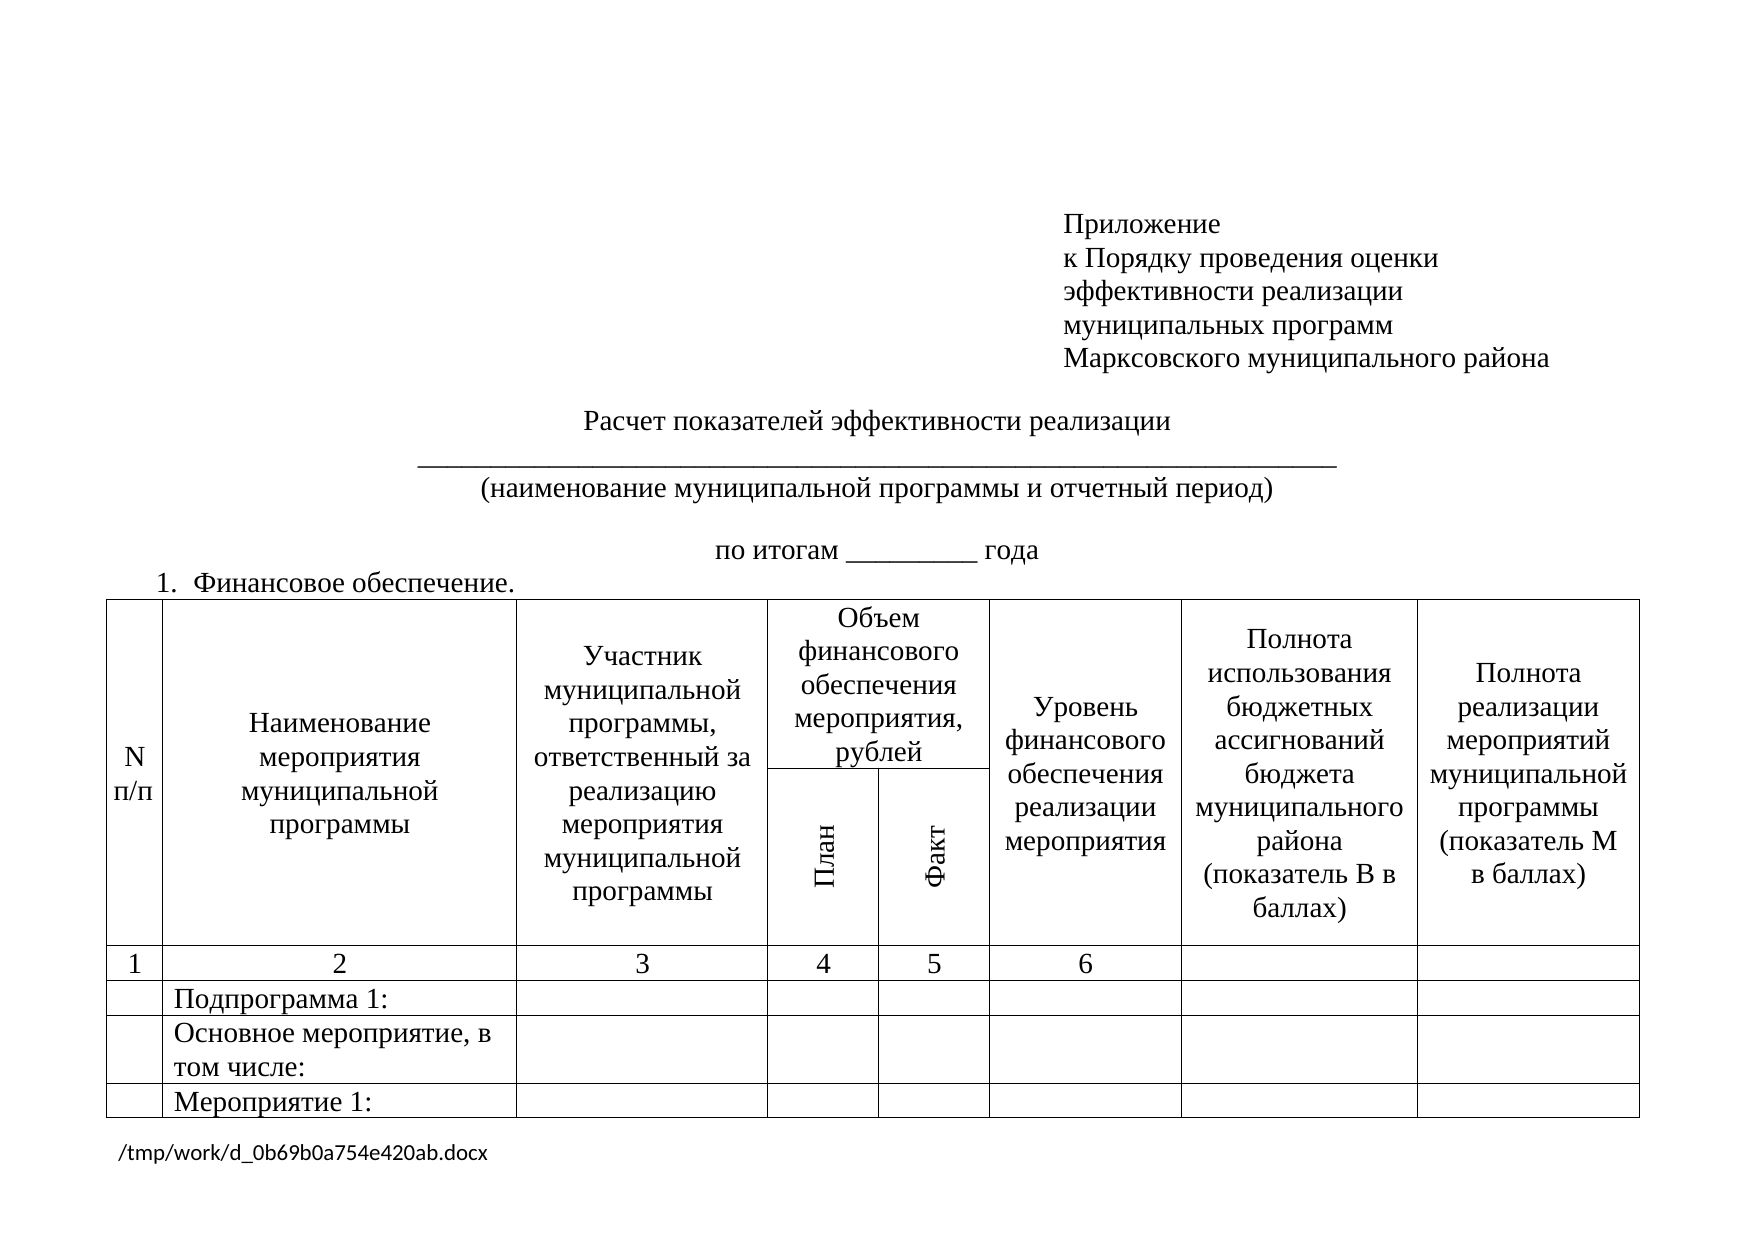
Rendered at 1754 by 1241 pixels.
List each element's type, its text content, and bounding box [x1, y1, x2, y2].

table_cell Мероприятие 1: [163, 1084, 516, 1117]
table_cell [990, 1084, 1181, 1117]
text по итогам _________ года [118, 532, 1636, 565]
table_header Наименование мероприятия муниципальной программы [163, 600, 516, 945]
table_cell [1418, 981, 1639, 1014]
table_header Полнота реализации мероприятий муниципальной программы (показатель M в баллах) [1418, 600, 1639, 945]
table_cell [879, 1084, 989, 1117]
text _______________________________________________________________ [118, 437, 1636, 470]
table_cell 4 [768, 946, 878, 980]
table_cell [517, 1084, 767, 1117]
table_cell [1418, 1016, 1639, 1083]
table_cell [768, 981, 878, 1014]
table_cell 3 [517, 946, 767, 980]
table_cell [990, 981, 1181, 1014]
table_cell [879, 981, 989, 1014]
table_header Полнота использования бюджетных ассигнований бюджета муниципального района (показатель B в баллах) [1182, 600, 1417, 945]
table_cell [1182, 1016, 1417, 1083]
table_cell [107, 1084, 162, 1117]
table_cell [879, 1016, 989, 1083]
table_cell [990, 1016, 1181, 1083]
table_cell Подпрограмма 1: [163, 981, 516, 1014]
table_cell План [768, 769, 878, 945]
table_cell [517, 1016, 767, 1083]
list Финансовое обеспечение. [156, 565, 1636, 599]
table_cell Основное мероприятие, в том числе: [163, 1016, 516, 1083]
table_cell [1182, 946, 1417, 980]
table_header Участник муниципальной программы, ответственный за реализацию мероприятия муниципальной программы [517, 600, 767, 945]
table_cell Факт [879, 769, 989, 945]
text Расчет показателей эффективности реализации [118, 403, 1636, 437]
table_cell 1 [107, 946, 162, 980]
table_cell [768, 1016, 878, 1083]
table_cell [107, 1016, 162, 1083]
text Приложение к Порядку проведения оценки эффективности реализации муниципальных программ Марксовского муниципального района [1063, 206, 1636, 374]
table_cell [1418, 1084, 1639, 1117]
table_cell [107, 981, 162, 1014]
table_cell 6 [990, 946, 1181, 980]
text (наименование муниципальной программы и отчетный период) [118, 470, 1636, 532]
table_cell [1418, 946, 1639, 980]
table_cell 5 [879, 946, 989, 980]
table_cell [1182, 981, 1417, 1014]
table_header N п/п [107, 600, 162, 945]
table_cell [517, 981, 767, 1014]
table_cell [1182, 1084, 1417, 1117]
table_header Уровень финансового обеспечения реализации мероприятия [990, 600, 1181, 945]
table_cell 2 [163, 946, 516, 980]
table_cell [768, 1084, 878, 1117]
table_header Объем финансового обеспечения мероприятия, рублей [768, 600, 989, 768]
